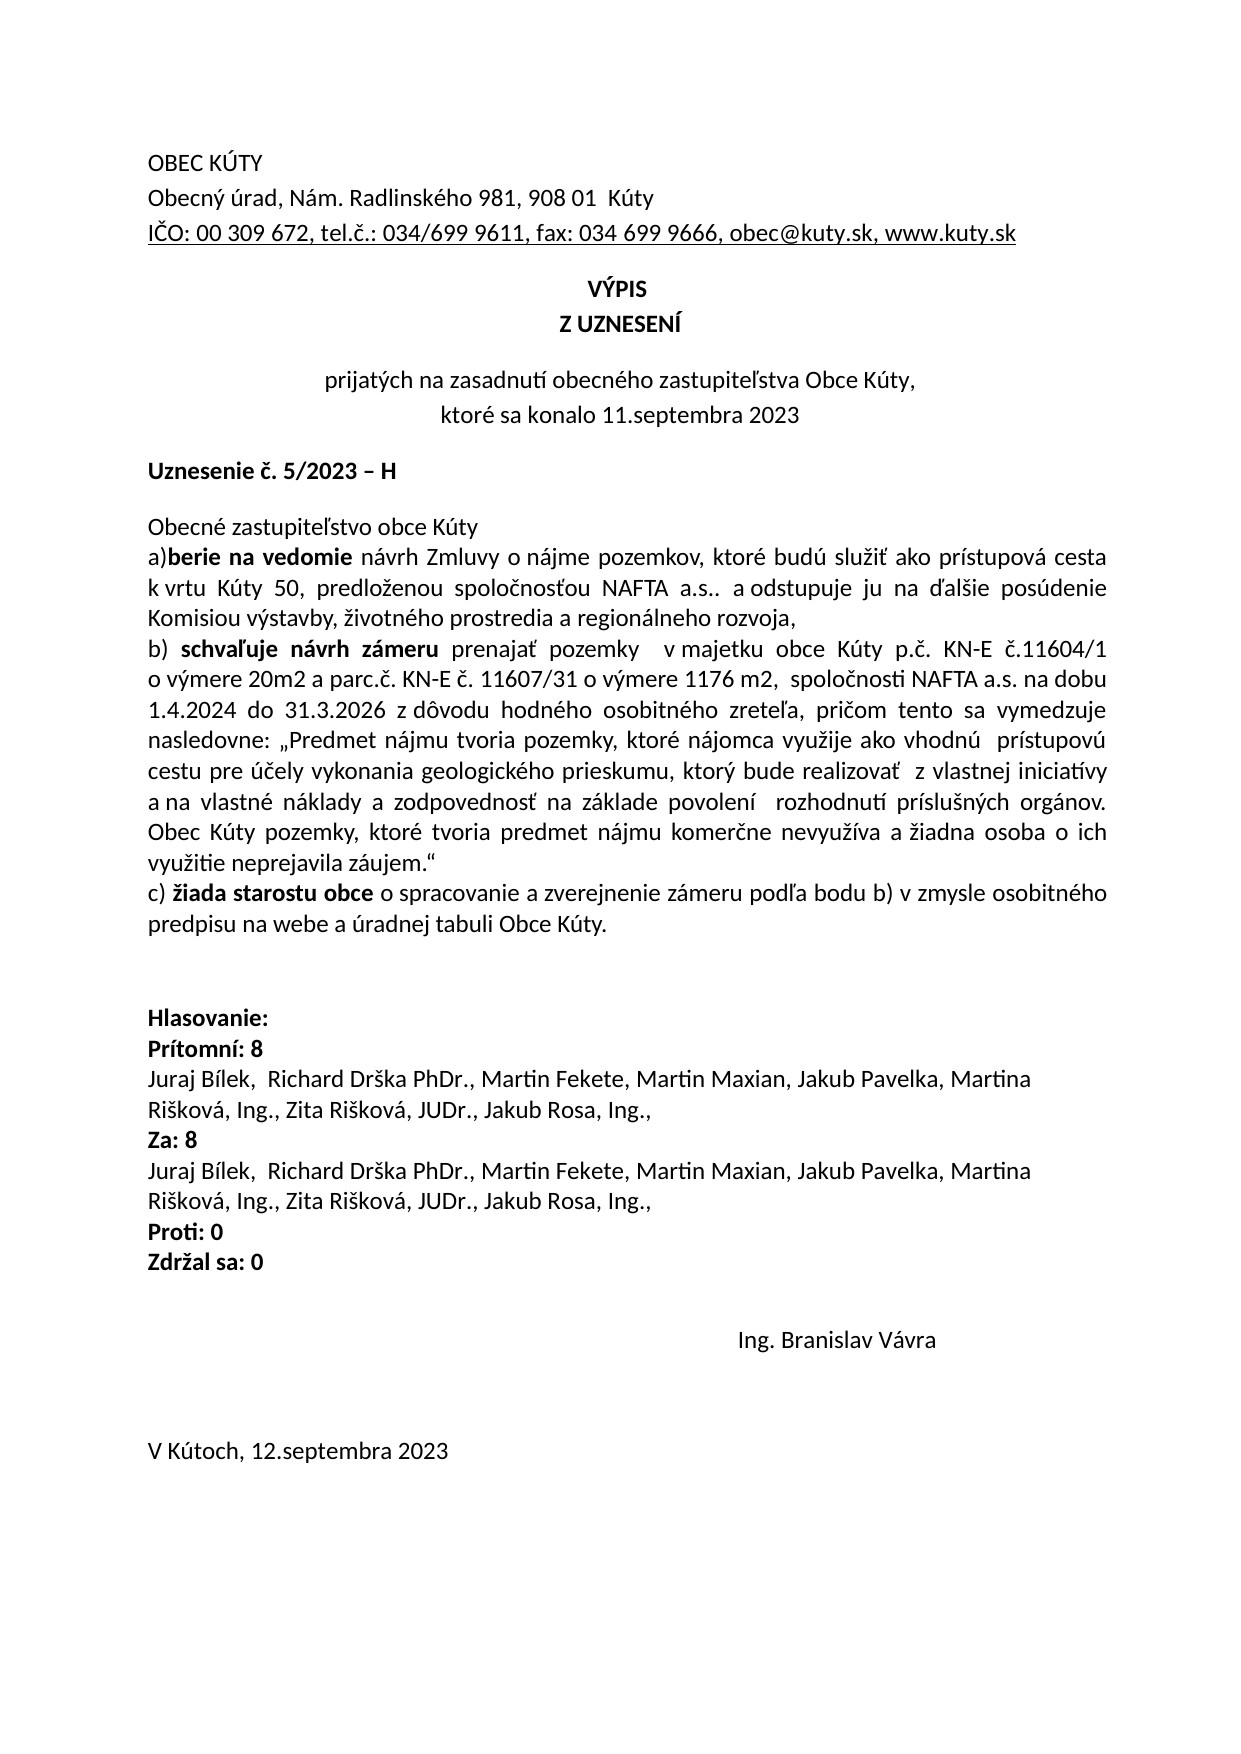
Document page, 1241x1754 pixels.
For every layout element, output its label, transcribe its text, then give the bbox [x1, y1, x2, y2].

text V Kútoch, 12.septembra 2023 [148, 1436, 1093, 1466]
text b) schvaľuje návrh zámeru prenajať pozemky v majetku obce Kúty p.č. KN-E č.11604/1 o výmere 20m2 a parc.č. KN-E č. 11607/31 o výmere 1176 m2, spoločnosti NAFTA a.s. na dobu 1.4.2024 do 31.3.2026 z dôvodu hodného osobitného zreteľa, pričom tento sa vymedzuje nasledovne: „Predmet nájmu tvoria pozemky, ktoré nájomca využije ako vhodnú prístupovú cestu pre účely vykonania geologického prieskumu, ktorý bude realizovať z vlastnej iniciatívy a na vlastné náklady a zodpovednosť na základe povolení rozhodnutí príslušných orgánov. Obec Kúty pozemky, ktoré tvoria predmet nájmu komerčne nevyužíva a žiadna osoba o ich využitie neprejavila záujem.“ [148, 633, 1107, 877]
text Uznesenie č. 5/2023 – H [148, 455, 1093, 486]
text VÝPIS Z UZNESENÍ [148, 273, 1093, 339]
text Ing. Branislav Vávra [664, 1324, 1093, 1354]
text OBEC KÚTY Obecný úrad, Nám. Radlinského 981, 908 01 Kúty IČO: 00 309 672, tel.č.: 034/699 9611, fax: 034 699 9666, obec@kuty.sk, www.kuty.sk [148, 148, 1093, 248]
text a)berie na vedomie návrh Zmluvy o nájme pozemkov, ktoré budú služiť ako prístupová cesta k vrtu Kúty 50, predloženou spoločnosťou NAFTA a.s.. a odstupuje ju na ďalšie posúdenie Komisiou výstavby, životného prostredia a regionálneho rozvoja, [148, 541, 1107, 633]
text prijatých na zasadnutí obecného zastupiteľstva Obce Kúty, ktoré sa konalo 11.septembra 2023 [148, 364, 1093, 430]
text Obecné zastupiteľstvo obce Kúty [148, 511, 1107, 541]
text c) žiada starostu obce o spracovanie a zverejnenie zámeru podľa bodu b) v zmysle osobitného predpisu na webe a úradnej tabuli Obce Kúty. [148, 877, 1107, 938]
text Hlasovanie: Prítomní: 8 Juraj Bílek, Richard Drška PhDr., Martin Fekete, Martin Maxian, Jakub Pavelka, Martina Rišková, Ing., Zita Rišková, JUDr., Jakub Rosa, Ing., Za: 8 Juraj Bílek, Richard Drška PhDr., Martin Fekete, Martin Maxian, Jakub Pavelka, Martina Rišková, Ing., Zita Rišková, JUDr., Jakub Rosa, Ing., Proti: 0 Zdržal sa: 0 [148, 1002, 1093, 1305]
